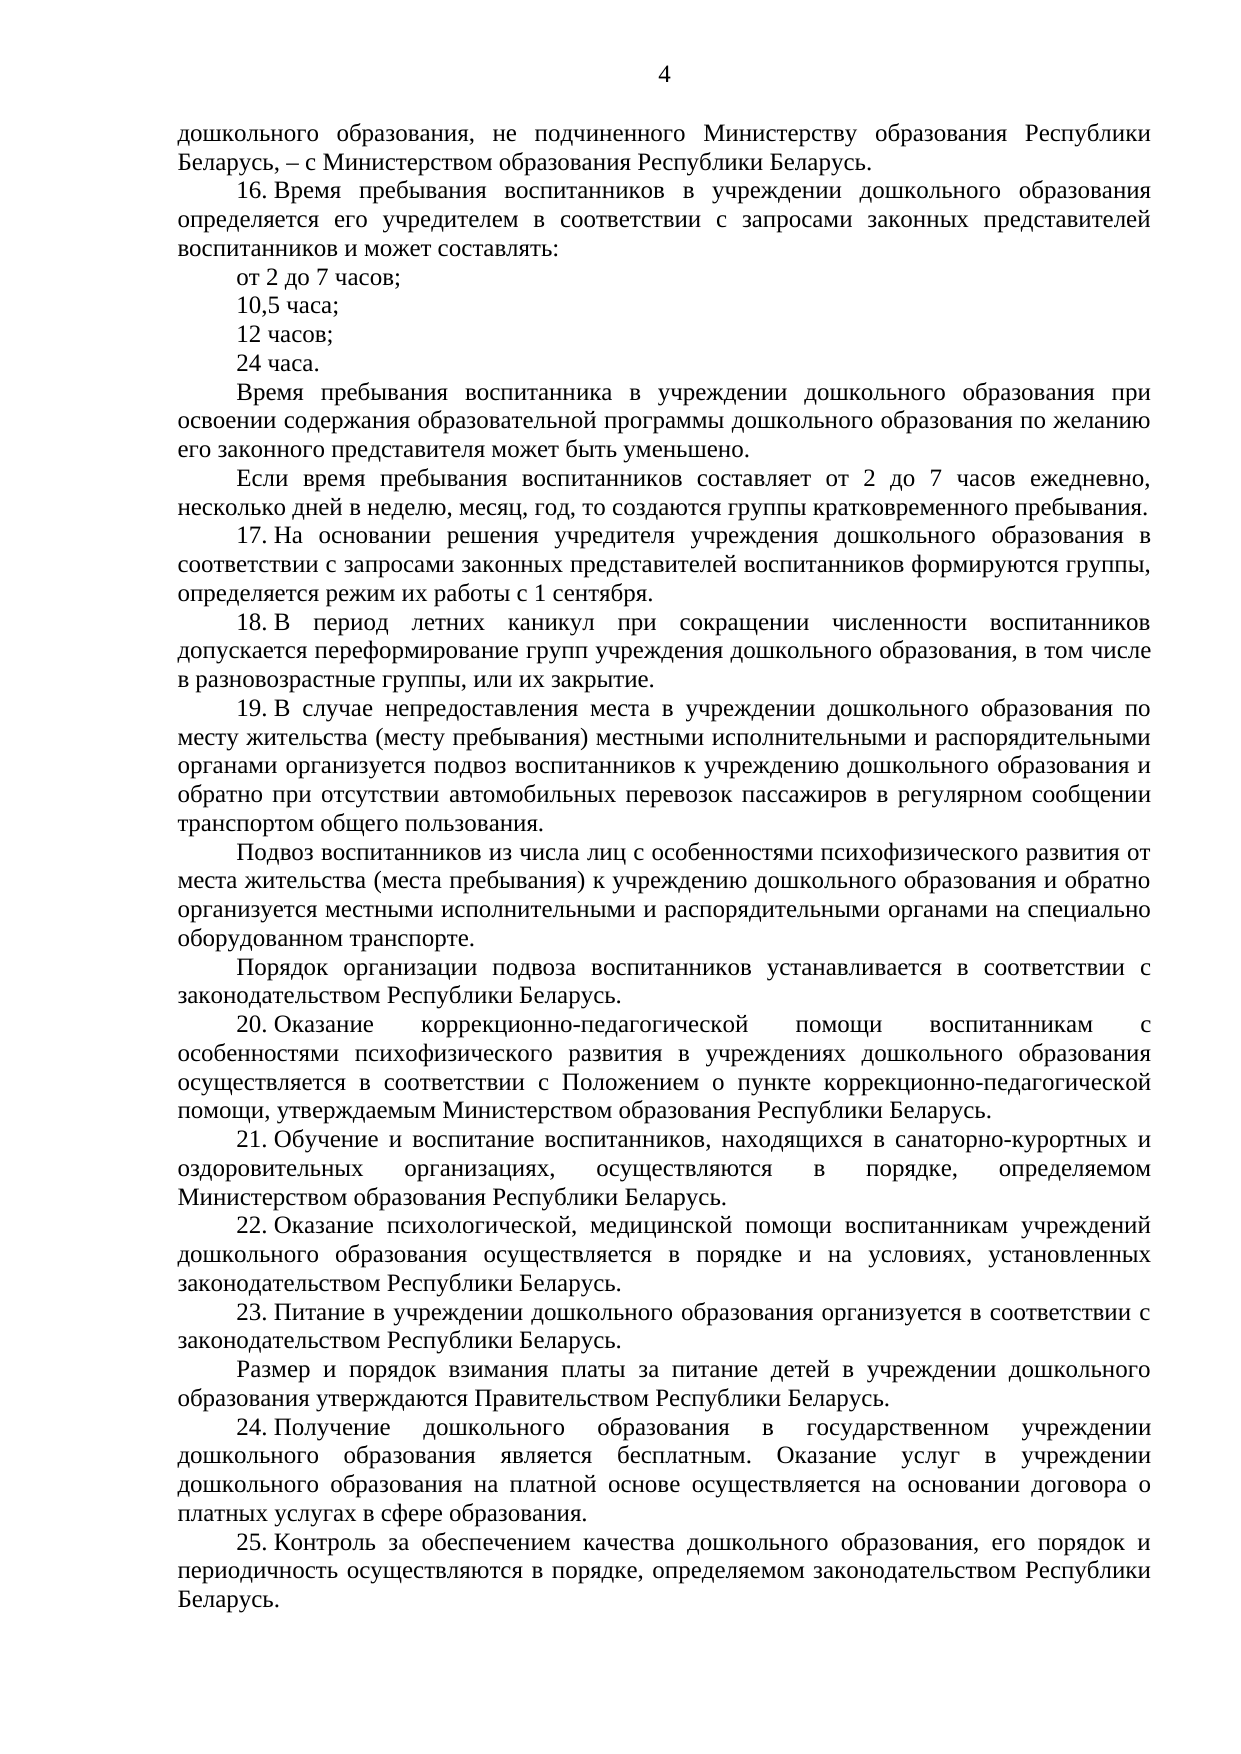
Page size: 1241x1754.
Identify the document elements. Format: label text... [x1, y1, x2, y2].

text Время пребывания воспитанника в учреждении дошкольного образования при освоении содержания образовательной программы дошкольного образования по желанию его законного представителя может быть уменьшено. [177, 377, 1152, 463]
text 19. В случае непредоставления места в учреждении дошкольного образования по месту жительства (месту пребывания) местными исполнительными и распорядительными органами организуется подвоз воспитанников к учреждению дошкольного образования и обратно при отсутствии автомобильных перевозок пассажиров в регулярном сообщении транспортом общего пользования. [177, 693, 1152, 837]
text Порядок организации подвоза воспитанников устанавливается в соответствии с законодательством Республики Беларусь. [177, 952, 1152, 1009]
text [177, 118, 1152, 176]
text 16. Время пребывания воспитанников в учреждении дошкольного образования определяется его учредителем в соответствии с запросами законных представителей воспитанников и может составлять: [177, 176, 1152, 262]
text Размер и порядок взимания платы за питание детей в учреждении дошкольного образования утверждаются Правительством Республики Беларусь. [177, 1354, 1152, 1412]
text от 2 до 7 часов; [177, 262, 1152, 291]
text 20. Оказание коррекционно-педагогической помощи воспитанникам с особенностями психофизического развития в учреждениях дошкольного образования осуществляется в соответствии с Положением о пункте коррекционно-педагогической помощи, утверждаемым Министерством образования Республики Беларусь. [177, 1009, 1152, 1124]
text 24 часа. [177, 348, 1152, 377]
text 24. Получение дошкольного образования в государственном учреждении дошкольного образования является бесплатным. Оказание услуг в учреждении дошкольного образования на платной основе осуществляется на основании договора о платных услугах в сфере образования. [177, 1412, 1152, 1527]
text 22. Оказание психологической, медицинской помощи воспитанникам учреждений дошкольного образования осуществляется в порядке и на условиях, установленных законодательством Республики Беларусь. [177, 1211, 1152, 1297]
text 10,5 часа; [177, 291, 1152, 319]
text 23. Питание в учреждении дошкольного образования организуется в соответствии с законодательством Республики Беларусь. [177, 1297, 1152, 1354]
text 17. На основании решения учредителя учреждения дошкольного образования в соответствии с запросами законных представителей воспитанников формируются группы, определяется режим их работы с 1 сентября. [177, 521, 1152, 607]
text 21. Обучение и воспитание воспитанников, находящихся в санаторно-курортных и оздоровительных организациях, осуществляются в порядке, определяемом Министерством образования Республики Беларусь. [177, 1124, 1152, 1211]
text Если время пребывания воспитанников составляет от 2 до 7 часов ежедневно, несколько дней в неделю, месяц, год, то создаются группы кратковременного пребывания. [177, 463, 1152, 521]
text 25. Контроль за обеспечением качества дошкольного образования, его порядок и периодичность осуществляются в порядке, определяемом законодательством Республики Беларусь. [177, 1527, 1152, 1613]
text Подвоз воспитанников из числа лиц с особенностями психофизического развития от места жительства (места пребывания) к учреждению дошкольного образования и обратно организуется местными исполнительными и распорядительными органами на специально оборудованном транспорте. [177, 837, 1152, 952]
text 12 часов; [177, 319, 1152, 348]
text 18. В период летних каникул при сокращении численности воспитанников допускается переформирование групп учреждения дошкольного образования, в том числе в разновозрастные группы, или их закрытие. [177, 607, 1152, 693]
